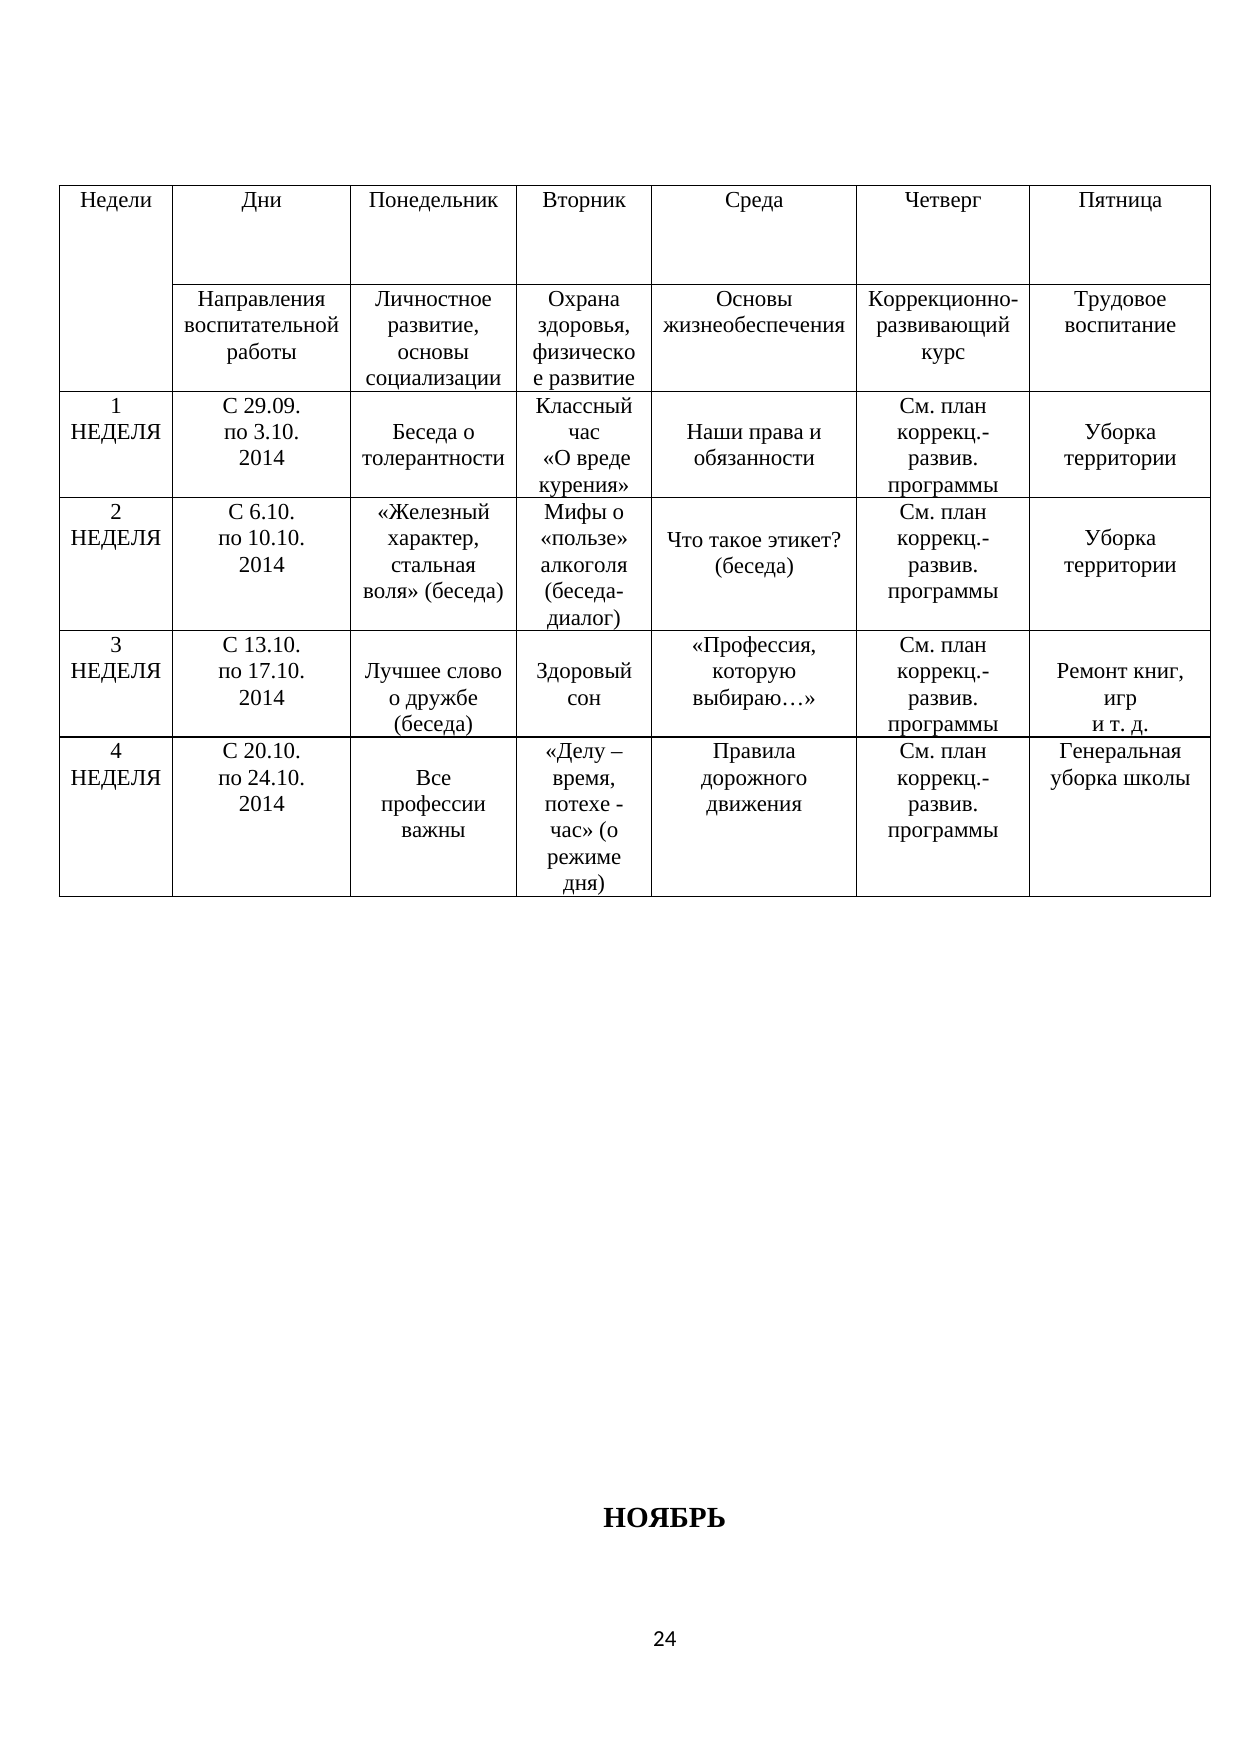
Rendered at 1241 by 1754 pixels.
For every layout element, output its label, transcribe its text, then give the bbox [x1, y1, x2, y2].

table_cell «Железный характер, стальная воля» (беседа) [351, 498, 516, 630]
table_header Среда [652, 186, 856, 284]
table_cell С 6.10. по 10.10. 2014 [173, 498, 350, 630]
table_cell Лучшее слово о дружбе (беседа) [351, 631, 516, 736]
table_cell Все профессии важны [351, 738, 516, 896]
table_cell Уборка территории [1030, 392, 1210, 497]
table_cell См. план коррекц.-развив. программы [857, 498, 1029, 630]
table_header Пятница [1030, 186, 1210, 284]
table_cell 3 НЕДЕЛЯ [60, 631, 172, 736]
table_cell Генеральная уборка школы [1030, 738, 1210, 896]
table_header Четверг [857, 186, 1029, 284]
table_cell Классный час «О вреде курения» [517, 392, 651, 497]
table_cell Основы жизнеобеспечения [652, 285, 856, 391]
table_cell Коррекционно-развивающий курс [857, 285, 1029, 391]
table_cell Беседа о толерантности [351, 392, 516, 497]
table_header Понедельник [351, 186, 516, 284]
table_cell Здоровый сон [517, 631, 651, 736]
table_cell С 13.10. по 17.10. 2014 [173, 631, 350, 736]
table_cell Правила дорожного движения [652, 738, 856, 896]
table_header Недели [60, 186, 172, 391]
table_header Вторник [517, 186, 651, 284]
table_cell Трудовое воспитание [1030, 285, 1210, 391]
table_cell Мифы о «пользе» алкоголя (беседа-диалог) [517, 498, 651, 630]
table_cell Наши права и обязанности [652, 392, 856, 497]
table_cell См. план коррекц.-развив. программы [857, 631, 1029, 736]
table_cell 4 НЕДЕЛЯ [60, 738, 172, 896]
table_cell C 29.09. по 3.10. 2014 [173, 392, 350, 497]
table_header Дни [173, 186, 350, 284]
table_cell Что такое этикет? (беседа) [652, 498, 856, 630]
table_cell С 20.10. по 24.10. 2014 [173, 738, 350, 896]
table_cell 1 НЕДЕЛЯ [60, 392, 172, 497]
table_cell «Профессия, которую выбираю…» [652, 631, 856, 736]
table_cell Личностное развитие, основы социализации [351, 285, 516, 391]
table_cell Направления воспитательной работы [173, 285, 350, 391]
text НОЯБРЬ [177, 1500, 1152, 1534]
table_cell См. план коррекц.-развив. программы [857, 738, 1029, 896]
table_cell Уборка территории [1030, 498, 1210, 630]
table_cell Ремонт книг, игр и т. д. [1030, 631, 1210, 736]
table_cell «Делу – время, потехе - час» (о режиме дня) [517, 738, 651, 896]
table_cell Охрана здоровья, физическое развитие [517, 285, 651, 391]
table_cell 2 НЕДЕЛЯ [60, 498, 172, 630]
table_cell См. план коррекц.-развив. программы [857, 392, 1029, 497]
